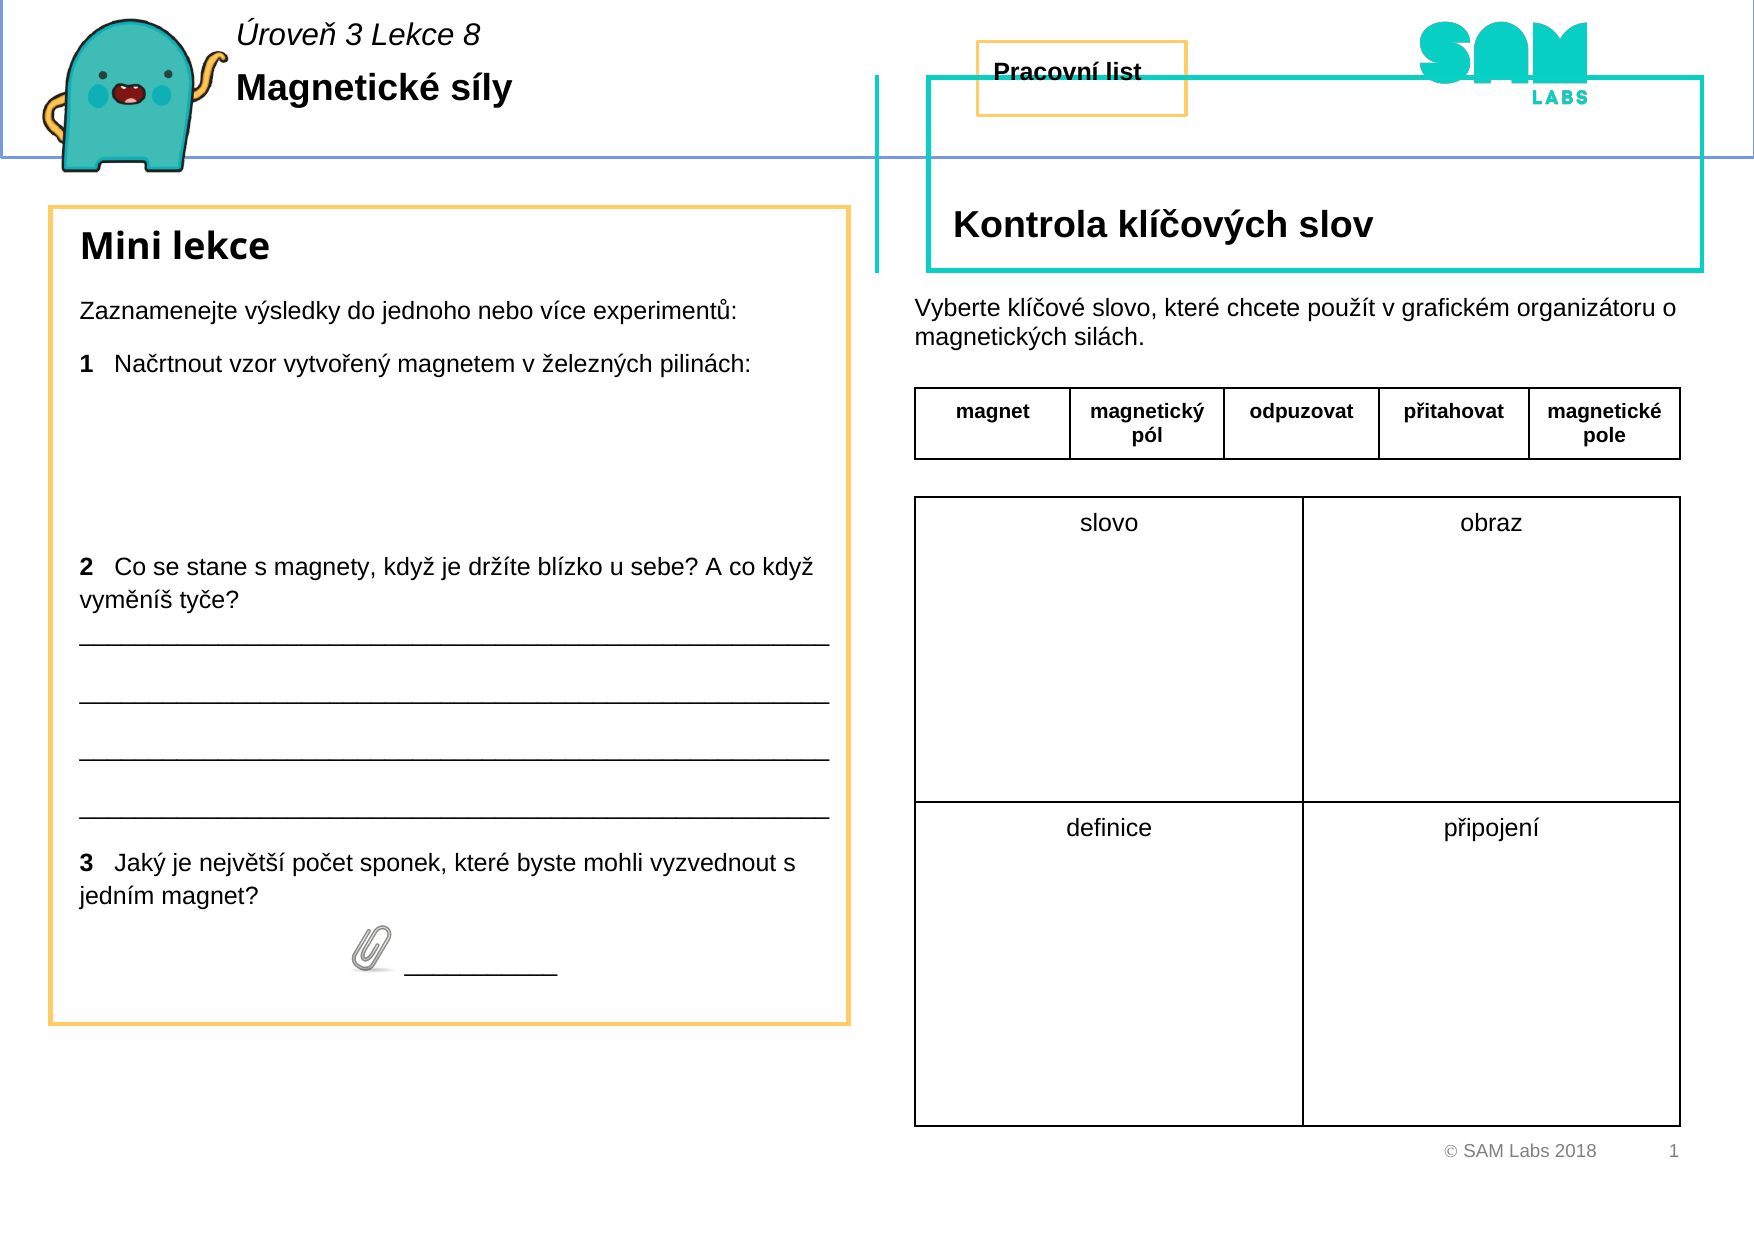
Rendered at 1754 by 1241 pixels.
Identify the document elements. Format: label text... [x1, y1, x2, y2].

picture [1, 0, 263, 202]
picture [341, 918, 402, 978]
table_header Kontrola klíčových slov [931, 80, 1700, 268]
table_header [879, 80, 926, 268]
table_header magnet [916, 389, 1069, 458]
table_header přitahovat [1380, 389, 1528, 458]
table_header magnetický pól [1071, 389, 1223, 458]
table_cell definice [916, 803, 1302, 1125]
table_header obraz [1304, 498, 1679, 801]
picture [1399, 12, 1608, 75]
table_header odpuzovat [1225, 389, 1378, 458]
table_header slovo [916, 498, 1302, 801]
table_header Mini lekce Zaznamenejte výsledky do jednoho nebo více experimentů: 1 Načrtnout vzor vytvořený magnetem v železných pilinách: 2 Co se stane s magnety, když je držíte blízko u sebe? A co když vyměníš tyče? ______________________________________________________ ______________________________________________________ ______________________________________________________ ______________________________________________________ 3 Jaký je největší počet sponek, které byste mohli vyzvednout s jedním magnet? ___________ [53, 209, 846, 1022]
table_header magnetické pole [1530, 389, 1679, 458]
table_cell připojení [1304, 803, 1679, 1125]
subtitle Vyberte klíčové slovo, které chcete použít v grafickém organizátoru o magnetických silách. [914, 293, 1679, 351]
